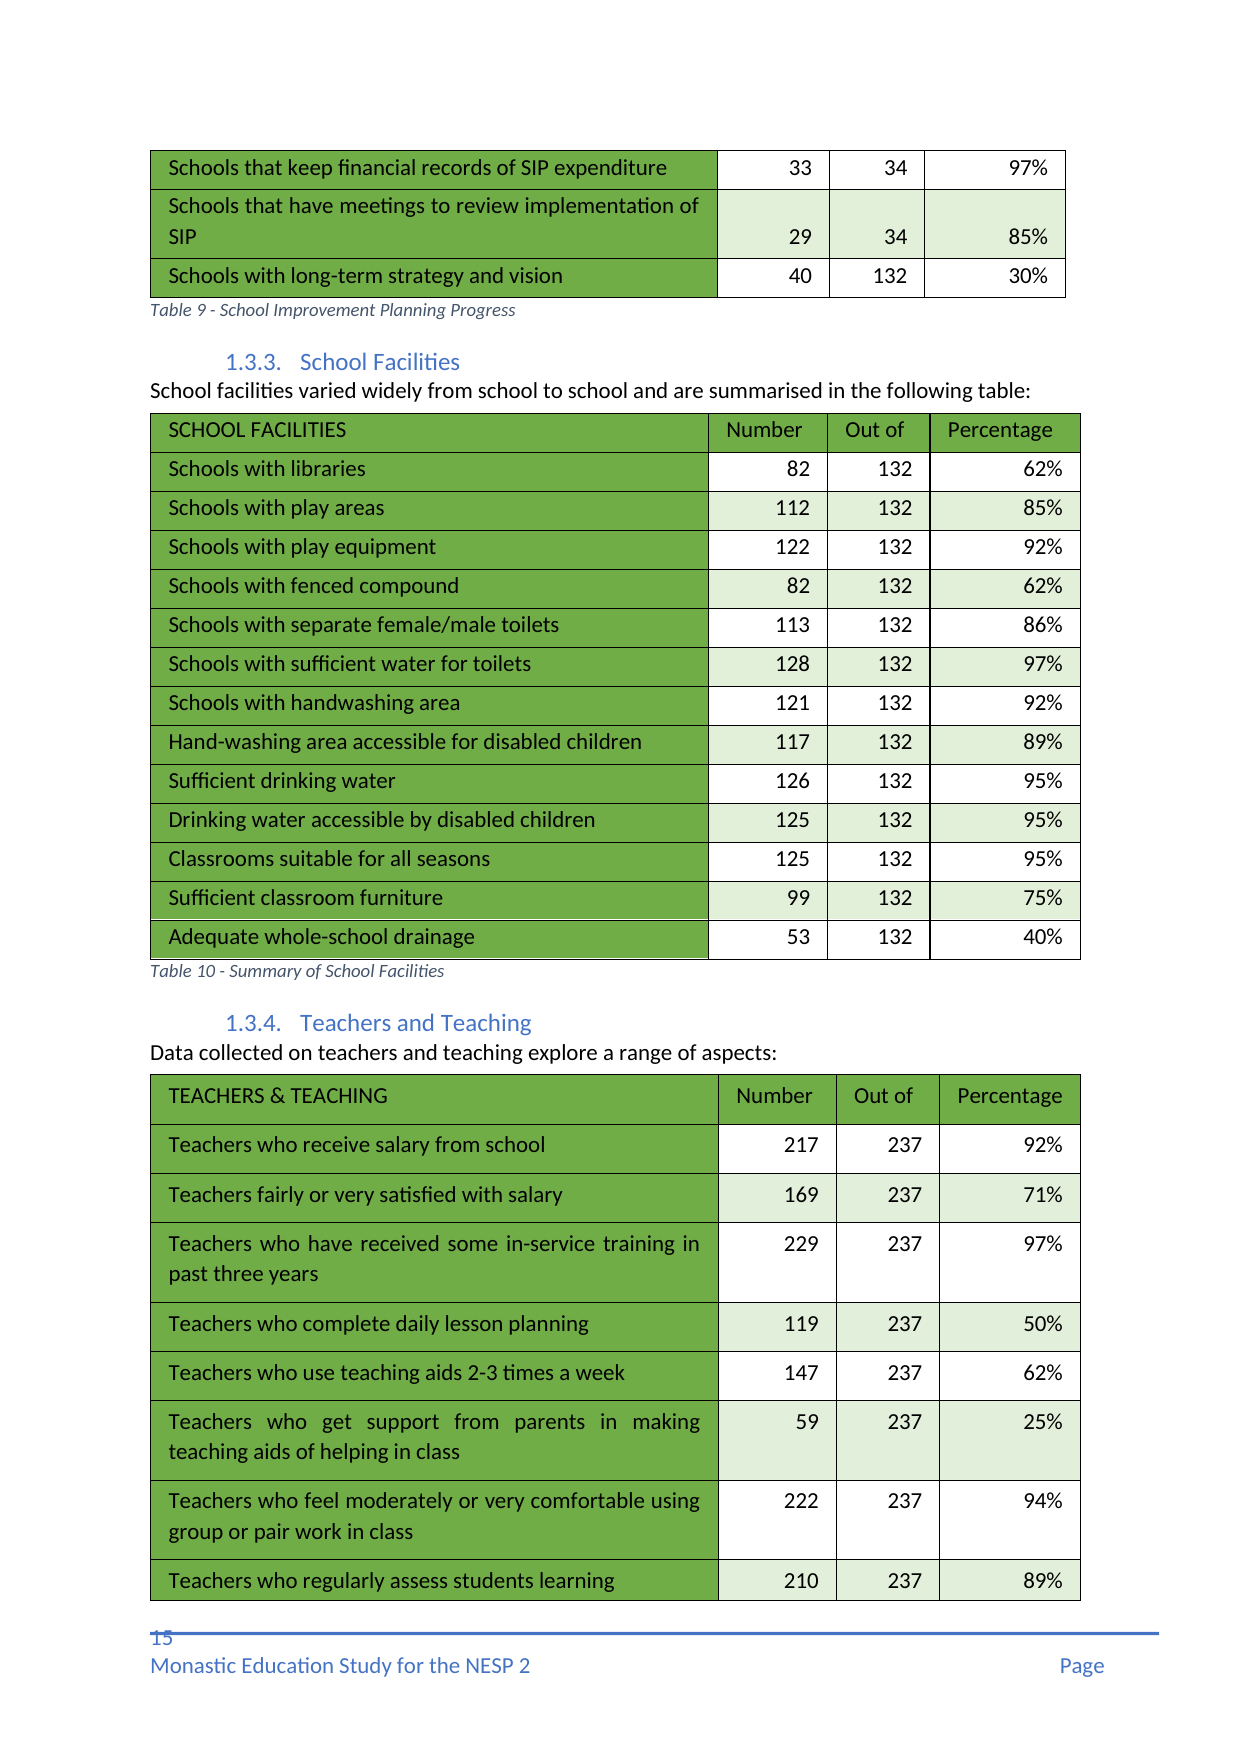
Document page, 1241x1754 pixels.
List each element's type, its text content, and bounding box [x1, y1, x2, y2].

table_cell 95% [931, 765, 1080, 803]
table_cell 222 [719, 1481, 836, 1559]
table_cell Drinking water accessible by disabled children [151, 804, 708, 842]
table_cell Schools with long-term strategy and vision [151, 259, 717, 297]
table_cell 132 [828, 570, 929, 608]
table_cell 132 [828, 531, 929, 569]
table_cell 112 [709, 492, 827, 530]
table_cell 50% [940, 1303, 1080, 1351]
table_cell 125 [709, 804, 827, 842]
table_cell 237 [837, 1352, 939, 1400]
table_cell 86% [931, 609, 1080, 647]
table_cell Classrooms suitable for all seasons [151, 843, 708, 881]
table_header Out of [837, 1075, 939, 1124]
text Data collected on teachers and teaching explore a range of aspects: [150, 1038, 1165, 1066]
table_cell 229 [719, 1223, 836, 1302]
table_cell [151, 1560, 718, 1600]
table_cell 132 [828, 843, 929, 881]
table_cell 75% [931, 882, 1080, 919]
table_cell Teachers who have received some in-service training in past three years [151, 1223, 718, 1302]
table_cell 89% [931, 726, 1080, 764]
table_cell 62% [931, 453, 1080, 491]
subtitle School Facilities [225, 346, 1165, 377]
table_cell 59 [719, 1401, 836, 1480]
table_cell 126 [709, 765, 827, 803]
table_cell 237 [837, 1560, 939, 1600]
table_cell 97% [940, 1223, 1080, 1302]
table_cell 237 [837, 1401, 939, 1480]
table_header TEACHERS & TEACHING [151, 1075, 718, 1124]
table_cell 132 [828, 687, 929, 725]
table_header Out of [828, 414, 929, 452]
table_cell 128 [709, 648, 827, 686]
table_cell 25% [940, 1401, 1080, 1480]
table_cell Adequate whole-school drainage [151, 921, 708, 958]
table_cell Teachers who receive salary from school [151, 1125, 718, 1173]
table_cell 53 [709, 921, 827, 958]
text School facilities varied widely from school to school and are summarised in the following table: [150, 377, 1165, 404]
table_cell 97% [925, 151, 1065, 189]
table_cell 95% [931, 804, 1080, 842]
table_cell 217 [719, 1125, 836, 1173]
text Table 9 - School Improvement Planning Progress [150, 298, 1165, 321]
table_cell 210 [719, 1560, 836, 1600]
table_cell Schools with libraries [151, 453, 708, 491]
table_cell 85% [931, 492, 1080, 530]
table_cell Schools with handwashing area [151, 687, 708, 725]
table_cell 125 [709, 843, 827, 881]
table_cell 40 [718, 259, 829, 297]
table_cell 113 [709, 609, 827, 647]
table_cell Schools that keep financial records of SIP expenditure [151, 151, 717, 189]
text Table 10 - Summary of School Facilities [150, 959, 1165, 982]
table_cell 132 [828, 648, 929, 686]
table_cell Teachers who complete daily lesson planning [151, 1303, 718, 1351]
table_cell 121 [709, 687, 827, 725]
table_cell 132 [830, 259, 924, 297]
table_cell 147 [719, 1352, 836, 1400]
table_cell Schools with play areas [151, 492, 708, 530]
table_cell 132 [828, 882, 929, 919]
table_cell Schools that have meetings to review implementation of SIP [151, 190, 717, 258]
table_cell 99 [709, 882, 827, 919]
table_cell 95% [931, 843, 1080, 881]
table_cell 169 [719, 1174, 836, 1222]
table_cell 34 [830, 151, 924, 189]
table_cell 237 [837, 1481, 939, 1559]
table_cell 119 [719, 1303, 836, 1351]
table_cell 40% [931, 921, 1080, 958]
table_cell 29 [718, 190, 829, 258]
table_cell 85% [925, 190, 1065, 258]
table_header Percentage [931, 414, 1080, 452]
table_cell 82 [709, 453, 827, 491]
table_header SCHOOL FACILITIES [151, 414, 708, 452]
table_cell Sufficient classroom furniture [151, 882, 708, 919]
table_cell 237 [837, 1303, 939, 1351]
table_cell Schools with play equipment [151, 531, 708, 569]
table_cell 89% [940, 1560, 1080, 1600]
table_cell 92% [940, 1125, 1080, 1173]
table_cell 62% [940, 1352, 1080, 1400]
table_header Number [709, 414, 827, 452]
table_cell 132 [828, 921, 929, 958]
table_header Percentage [940, 1075, 1080, 1124]
table_cell 30% [925, 259, 1065, 297]
table_cell Sufficient drinking water [151, 765, 708, 803]
table_cell 92% [931, 531, 1080, 569]
table_cell Teachers who use teaching aids 2-3 times a week [151, 1352, 718, 1400]
table_cell 237 [837, 1125, 939, 1173]
table_cell 62% [931, 570, 1080, 608]
table_cell Teachers fairly or very satisfied with salary [151, 1174, 718, 1222]
table_cell 132 [828, 726, 929, 764]
table_cell 33 [718, 151, 829, 189]
table_header Number [719, 1075, 836, 1124]
table_cell 82 [709, 570, 827, 608]
table_cell 97% [931, 648, 1080, 686]
table_cell 122 [709, 531, 827, 569]
table_cell 117 [709, 726, 827, 764]
table_cell 237 [837, 1174, 939, 1222]
table_cell 34 [830, 190, 924, 258]
table_cell Hand-washing area accessible for disabled children [151, 726, 708, 764]
table_cell Schools with fenced compound [151, 570, 708, 608]
table_cell 132 [828, 492, 929, 530]
table_cell 132 [828, 765, 929, 803]
table_cell 94% [940, 1481, 1080, 1559]
table_cell 92% [931, 687, 1080, 725]
table_cell Teachers who get support from parents in making teaching aids of helping in class [151, 1401, 718, 1480]
table_cell Teachers who feel moderately or very comfortable using group or pair work in class [151, 1481, 718, 1559]
table_cell Schools with sufficient water for toilets [151, 648, 708, 686]
table_cell 132 [828, 609, 929, 647]
table_cell Schools with separate female/male toilets [151, 609, 708, 647]
subtitle Teachers and Teaching [225, 1007, 1165, 1038]
table_cell 132 [828, 453, 929, 491]
table_cell 132 [828, 804, 929, 842]
table_cell 71% [940, 1174, 1080, 1222]
table_cell 237 [837, 1223, 939, 1302]
